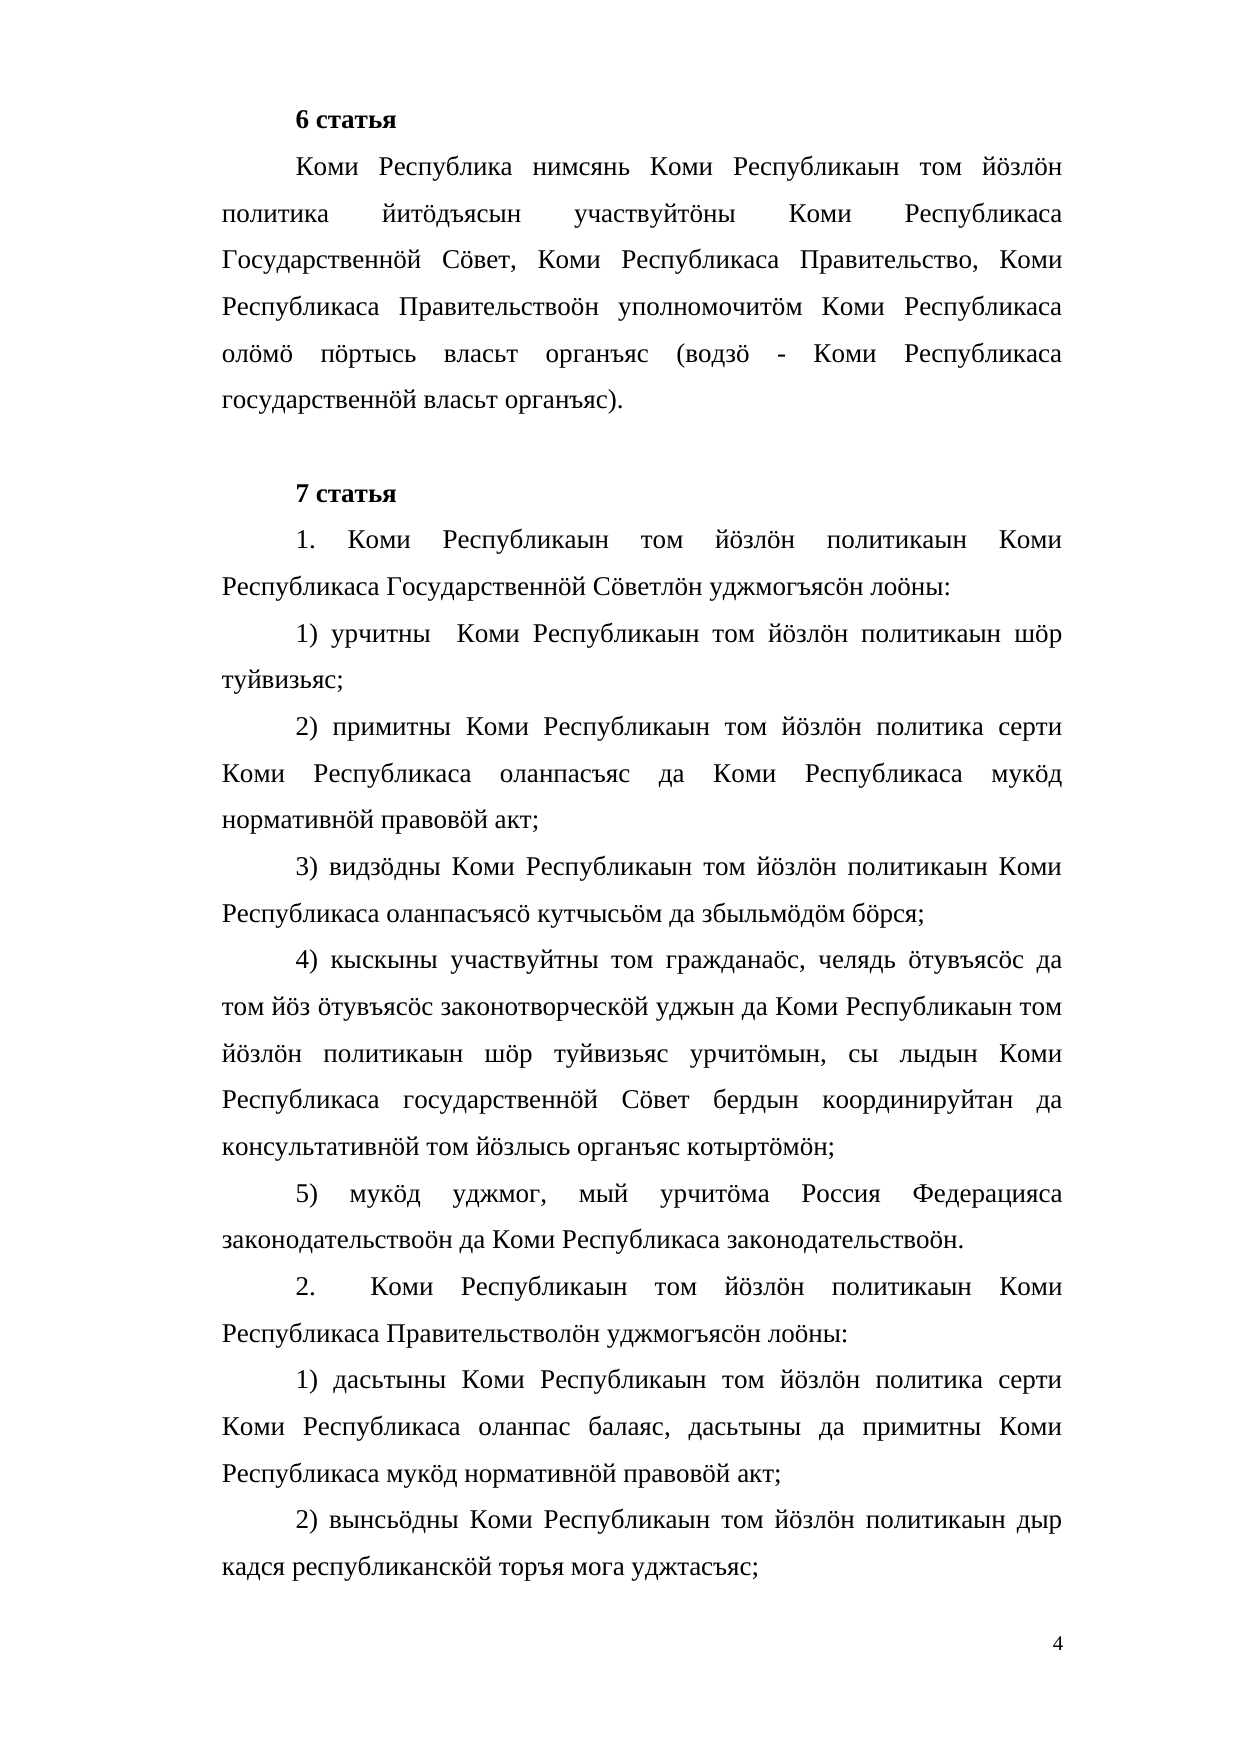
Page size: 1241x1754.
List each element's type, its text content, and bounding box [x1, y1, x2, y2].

text Коми Республика нимсянь Коми Республикаын том йöзлöн политика йитöдъясын участвуйтöны Коми Республикаса Государственнöй Сöвет, Коми Республикаса Правительство, Коми Республикаса Правительствоöн уполномочитöм Коми Республикаса олöмö пöртысь власьт органъяс (водзö - Коми Республикаса государственнöй власьт органъяс). [222, 150, 1063, 414]
text 7 статья [222, 477, 1063, 508]
text 5) мукöд уджмог, мый урчитöма Россия Федерацияса законодательствоöн да Коми Республикаса законодательствоöн. [222, 1177, 1063, 1254]
text 2) примитны Коми Республикаын том йöзлöн политика серти Коми Республикаса оланпасъяс да Коми Республикаса мукöд нормативнöй правовöй акт; [222, 710, 1063, 834]
text 6 статья [222, 103, 1063, 134]
text 1) дасьтыны Коми Республикаын том йöзлöн политика серти Коми Республикаса оланпас балаяс, дасьтыны да примитны Коми Республикаса мукöд нормативнöй правовöй акт; [222, 1363, 1063, 1488]
text 1) урчитны Коми Республикаын том йöзлöн политикаын шöр туйвизьяс; [222, 617, 1063, 694]
text 2) вынсьöдны Коми Республикаын том йöзлöн политикаын дыр кадся республиканскöй торъя мога уджтасъяс; [222, 1503, 1063, 1581]
text 3) видзöдны Коми Республикаын том йöзлöн политикаын Коми Республикаса оланпасъясö кутчысьöм да збыльмöдöм бöрся; [222, 850, 1063, 928]
text 2. Коми Республикаын том йöзлöн политикаын Коми Республикаса Правительстволöн уджмогъясöн лоöны: [222, 1270, 1063, 1348]
text 1. Коми Республикаын том йöзлöн политикаын Коми Республикаса Государственнöй Сöветлöн уджмогъясöн лоöны: [222, 523, 1063, 601]
text 4) кыскыны участвуйтны том гражданаöс, челядь öтувъясöс да том йöз öтувъясöс законотворческöй уджын да Коми Республикаын том йöзлöн политикаын шöр туйвизьяс урчитöмын, сы лыдын Коми Республикаса государственнöй Сöвет бердын координируйтан да консультативнöй том йöзлысь органъяс котыртöмöн; [222, 943, 1063, 1161]
